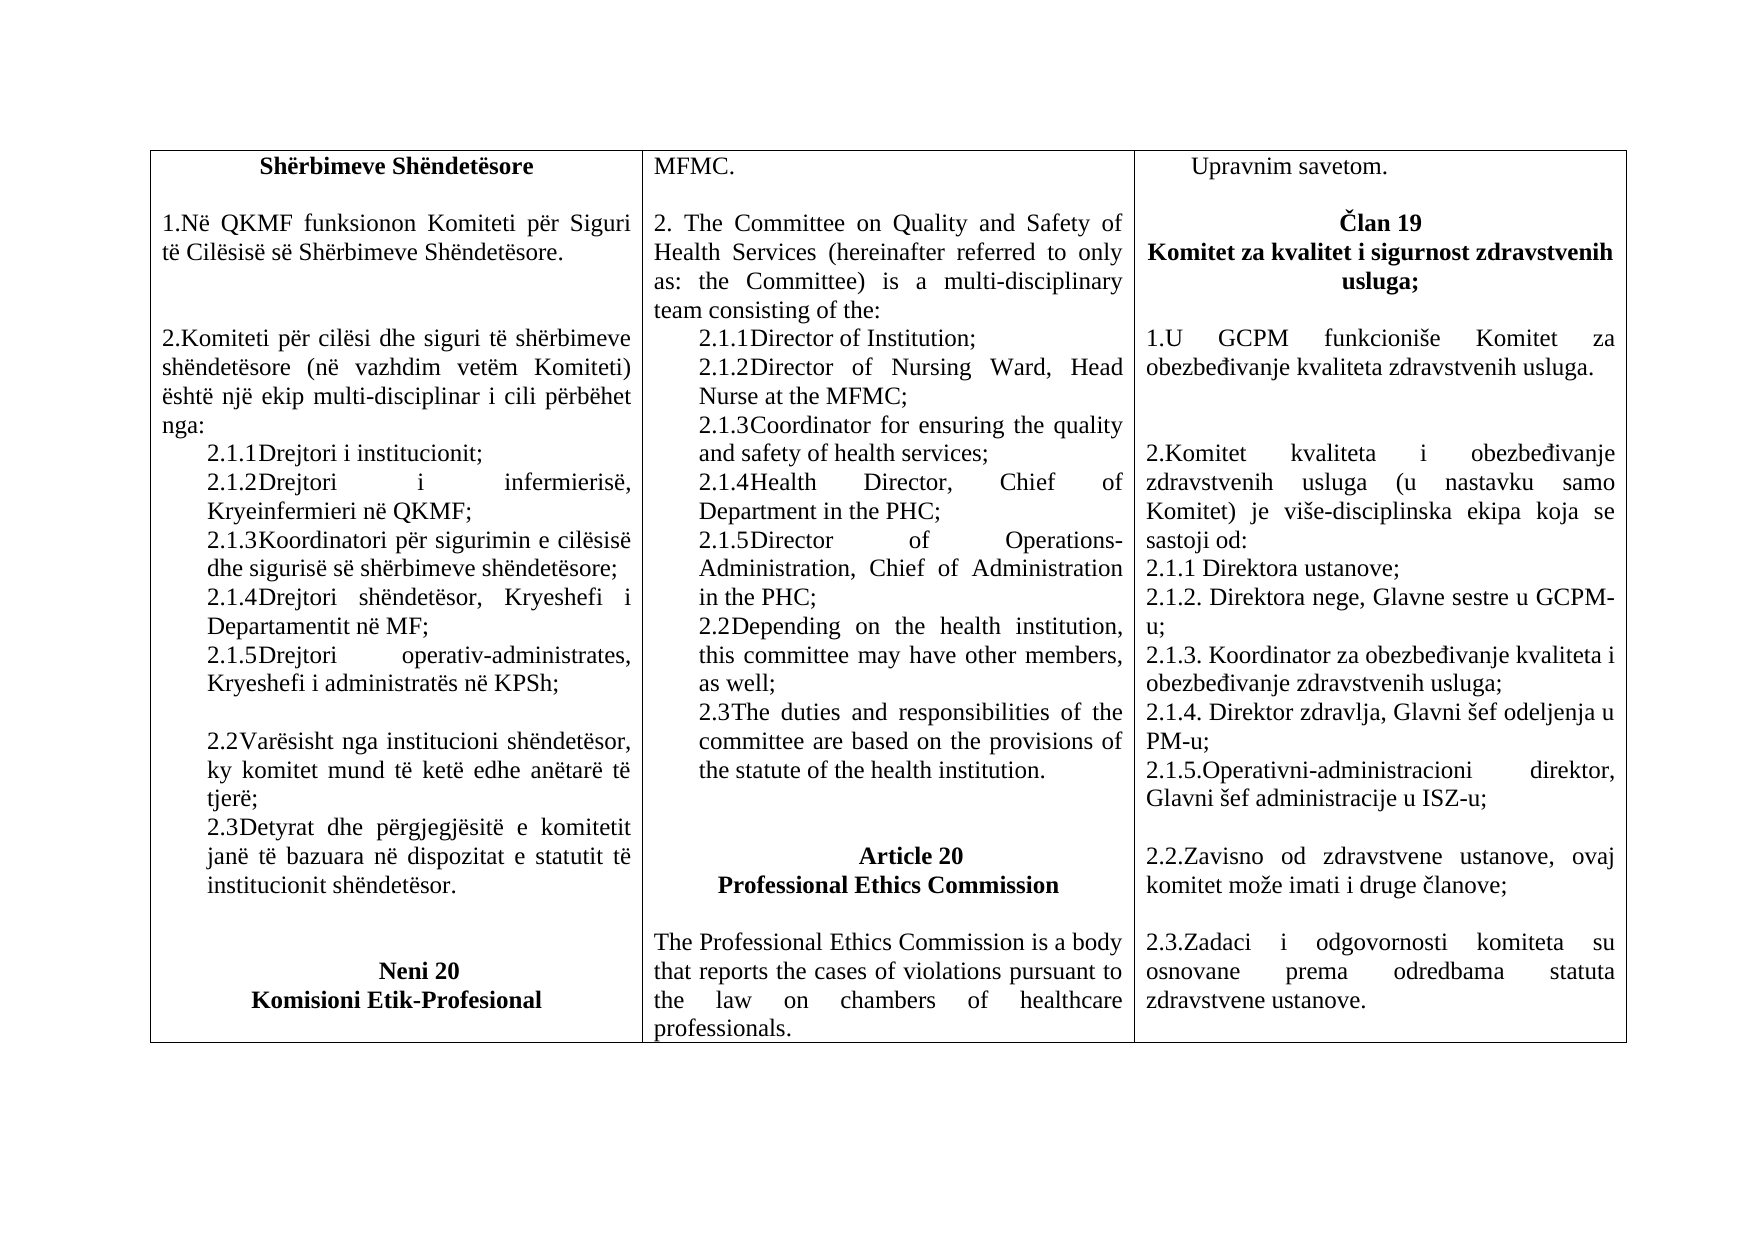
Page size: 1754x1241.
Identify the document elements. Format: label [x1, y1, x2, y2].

table_header [1135, 151, 1626, 1042]
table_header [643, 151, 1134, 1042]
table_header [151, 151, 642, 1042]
